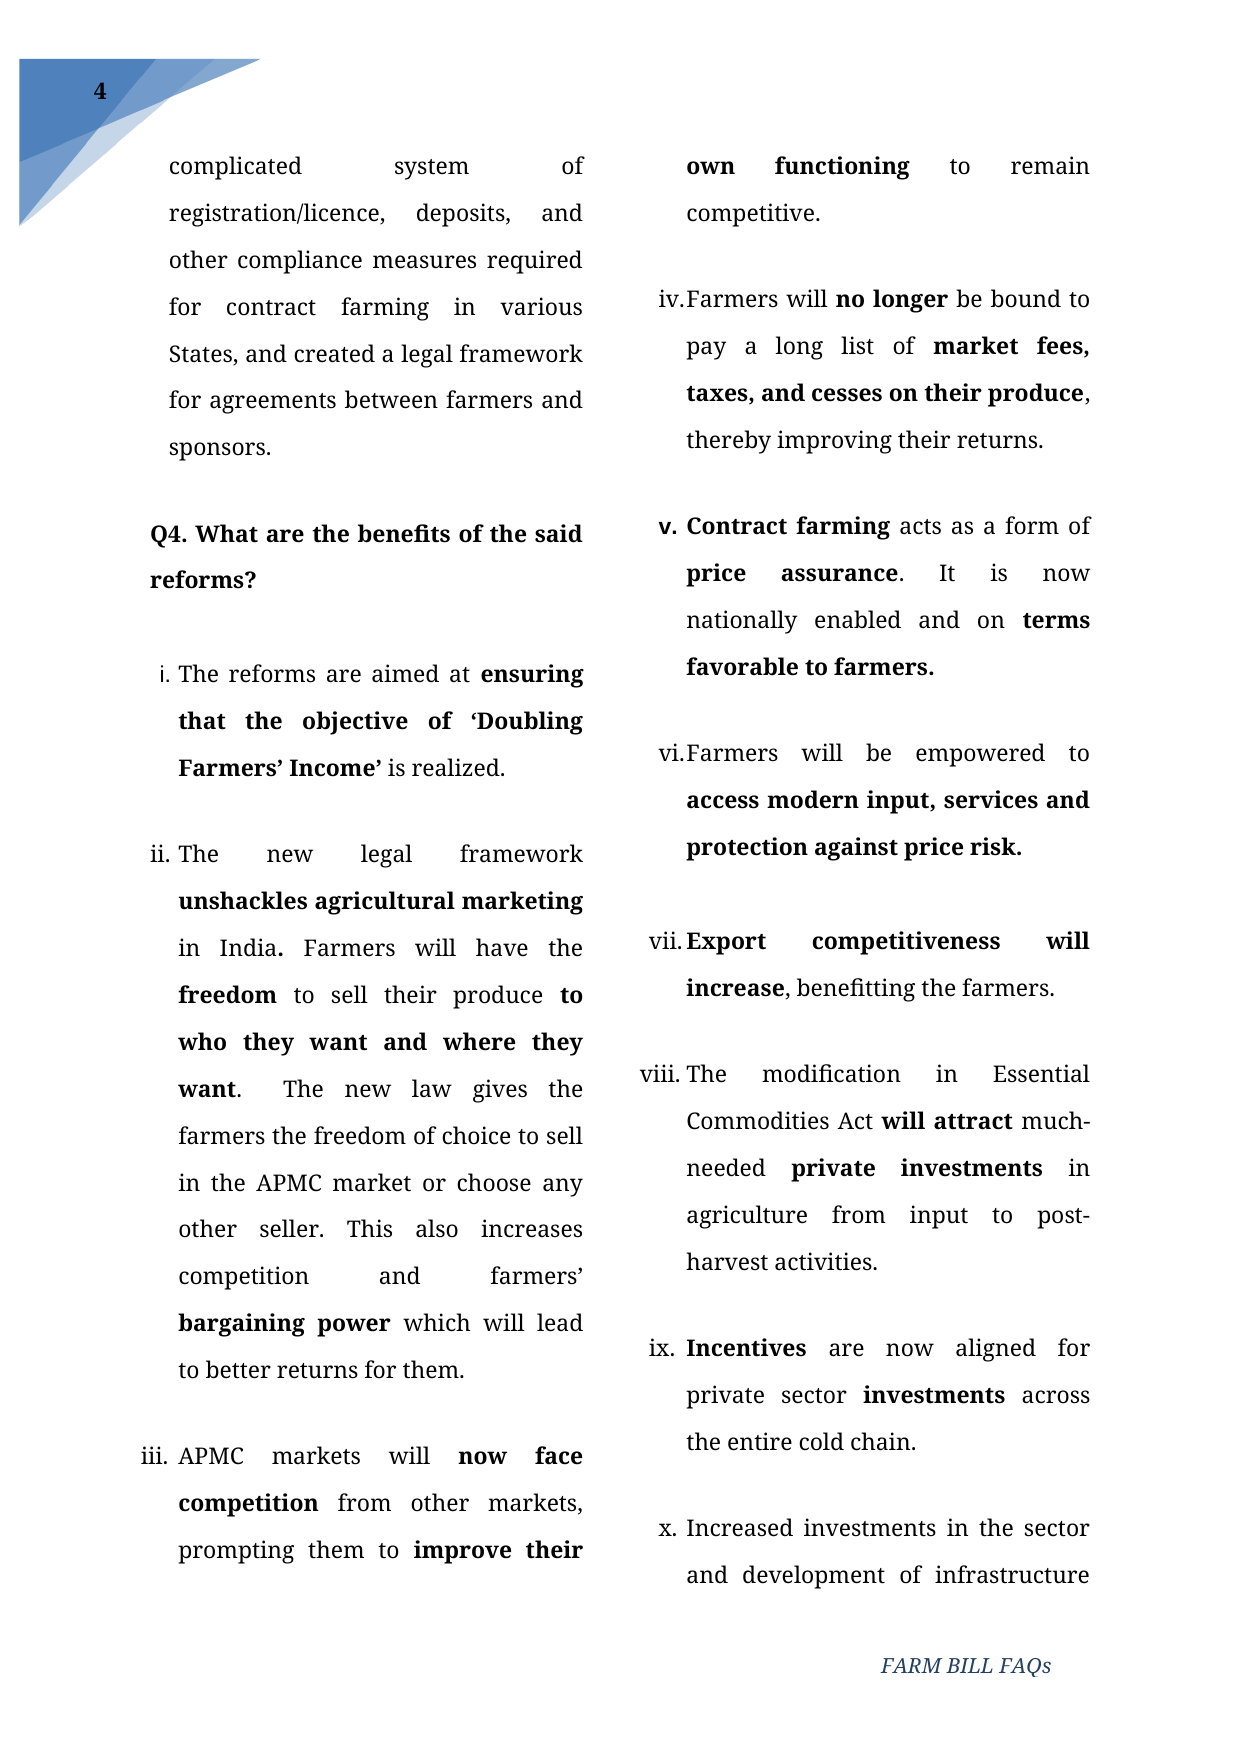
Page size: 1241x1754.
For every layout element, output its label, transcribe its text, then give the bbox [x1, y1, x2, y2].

list The reforms are aimed at ensuring that the objective of ‘Doubling Farmers’ Income’ is realized. [159, 658, 583, 783]
text Q4. What are the benefits of the said reforms? [150, 518, 583, 596]
list The new legal framework unshackles agricultural marketing in India. Farmers will have the freedom to sell their produce to who they want and where they want. The new law gives the farmers the freedom of choice to sell in the APMC market or choose any other seller. This also increases competition and farmers’ bargaining power which will lead to better returns for them. [150, 838, 583, 1385]
list Incentives are now aligned for private sector investments across the entire cold chain. [649, 1332, 1090, 1457]
list Farmers will be empowered to access modern input, services and protection against price risk. [658, 737, 1090, 862]
list The modification in Essential Commodities Act will attract much-needed private investments in agriculture from input to post-harvest activities. [639, 1058, 1090, 1277]
list APMC markets will now face competition from other markets, prompting them to improve their own functioning to remain competitive. [649, 150, 1090, 228]
list Contract farming acts as a form of price assurance. It is now nationally enabled and on terms favorable to farmers. [658, 510, 1090, 682]
list Export competitiveness will increase, benefitting the farmers. [649, 925, 1090, 1003]
list Farmers will no longer be bound to pay a long list of market fees, taxes, and cesses on their produce, thereby improving their returns. [658, 283, 1090, 455]
list APMC markets will now face competition from other markets, prompting them to improve their own functioning to remain competitive. [141, 1440, 583, 1565]
picture [19, 59, 262, 228]
